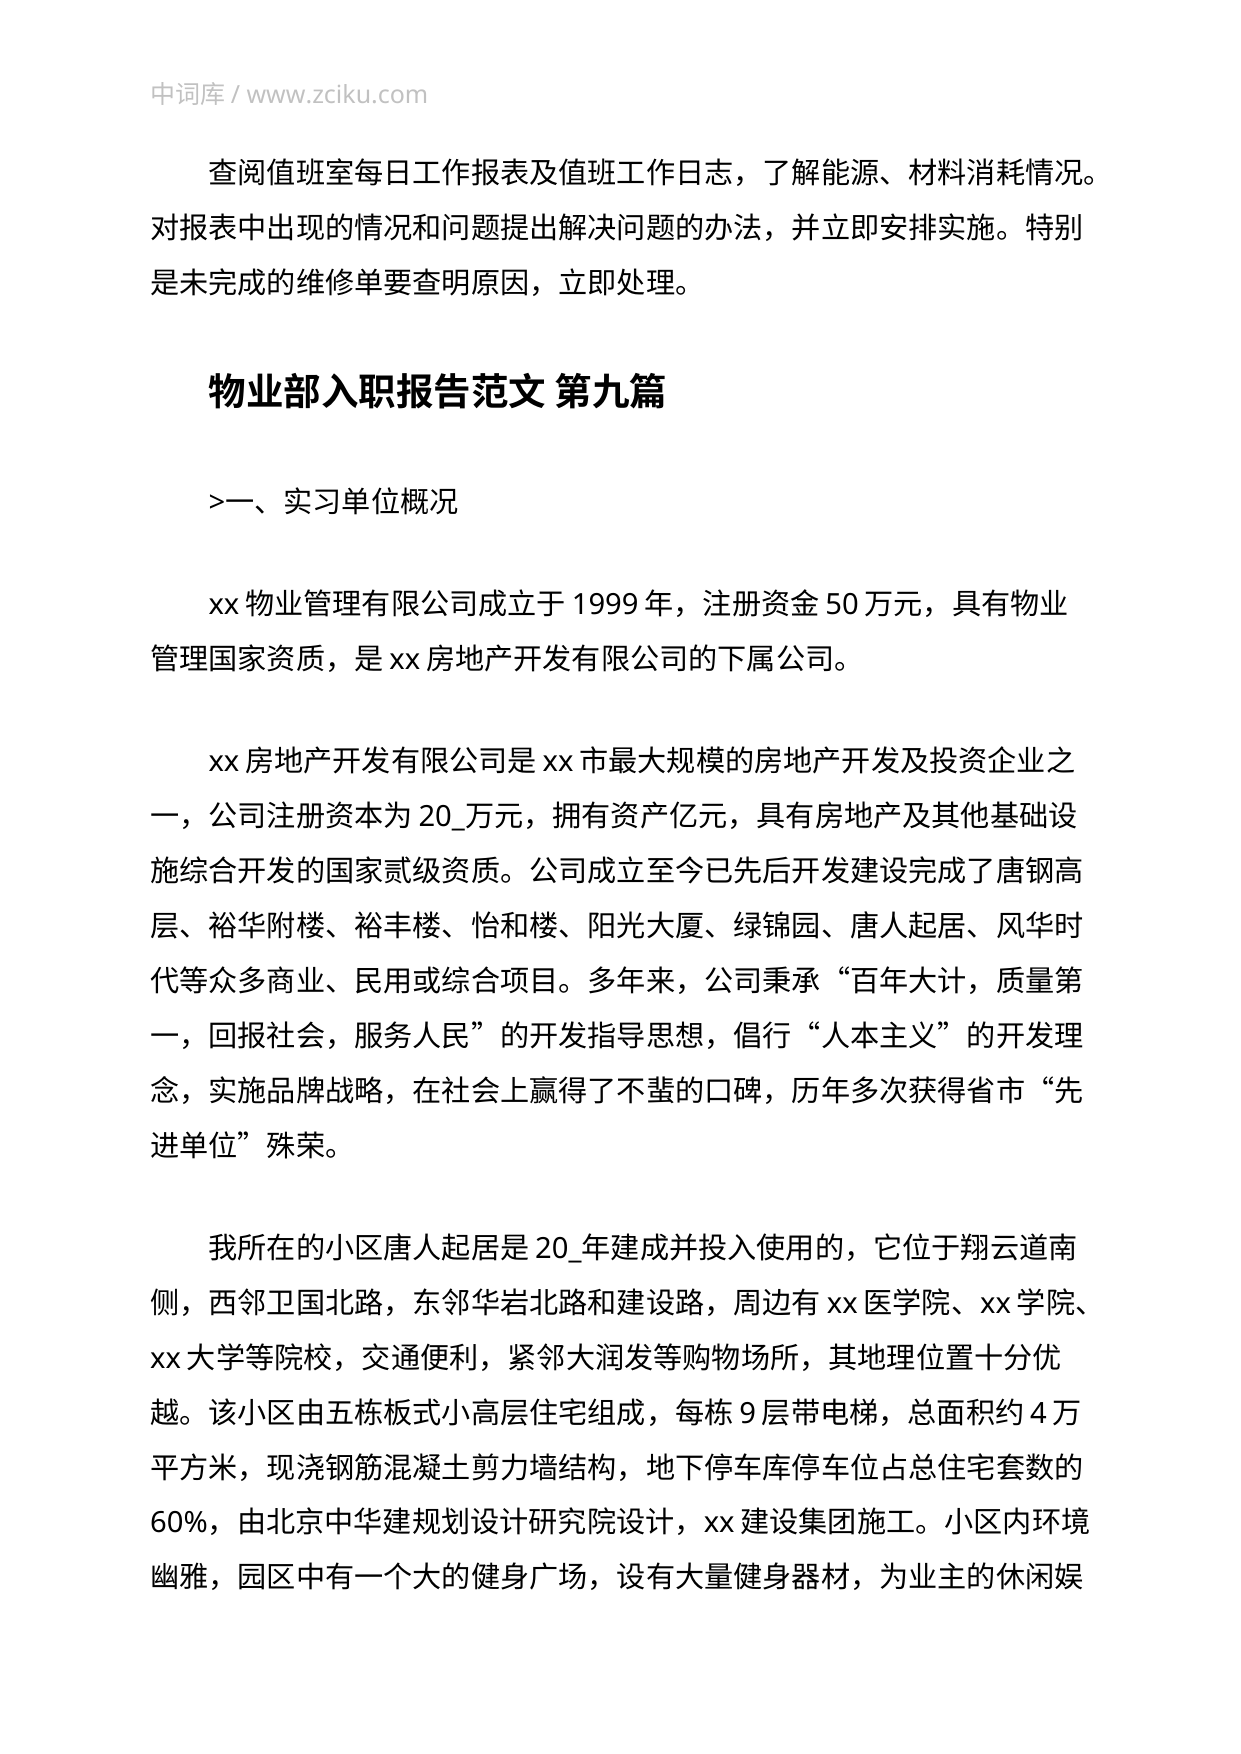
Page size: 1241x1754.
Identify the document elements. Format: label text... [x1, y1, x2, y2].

text >一、实习单位概况 [150, 479, 1090, 521]
text xx物业管理有限公司成立于1999年，注册资金50万元，具有物业管理国家资质，是xx房地产开发有限公司的下属公司。 [150, 581, 1090, 678]
text xx房地产开发有限公司是xx市最大规模的房地产开发及投资企业之一，公司注册资本为20_万元，拥有资产亿元，具有房地产及其他基础设施综合开发的国家贰级资质。公司成立至今已先后开发建设完成了唐钢高层、裕华附楼、裕丰楼、怡和楼、阳光大厦、绿锦园、唐人起居、风华时代等众多商业、民用或综合项目。多年来，公司秉承“百年大计，质量第一，回报社会，服务人民”的开发指导思想，倡行“人本主义”的开发理念，实施品牌战略，在社会上赢得了不蜚的口碑，历年多次获得省市“先进单位”殊荣。 [150, 738, 1090, 1165]
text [150, 1224, 1090, 1596]
text 查阅值班室每日工作报表及值班工作日志，了解能源、材料消耗情况。对报表中出现的情况和问题提出解决问题的办法，并立即安排实施。特别是未完成的维修单要查明原因，立即处理。 [150, 150, 1090, 302]
text 物业部入职报告范文 第九篇 [150, 362, 1090, 416]
